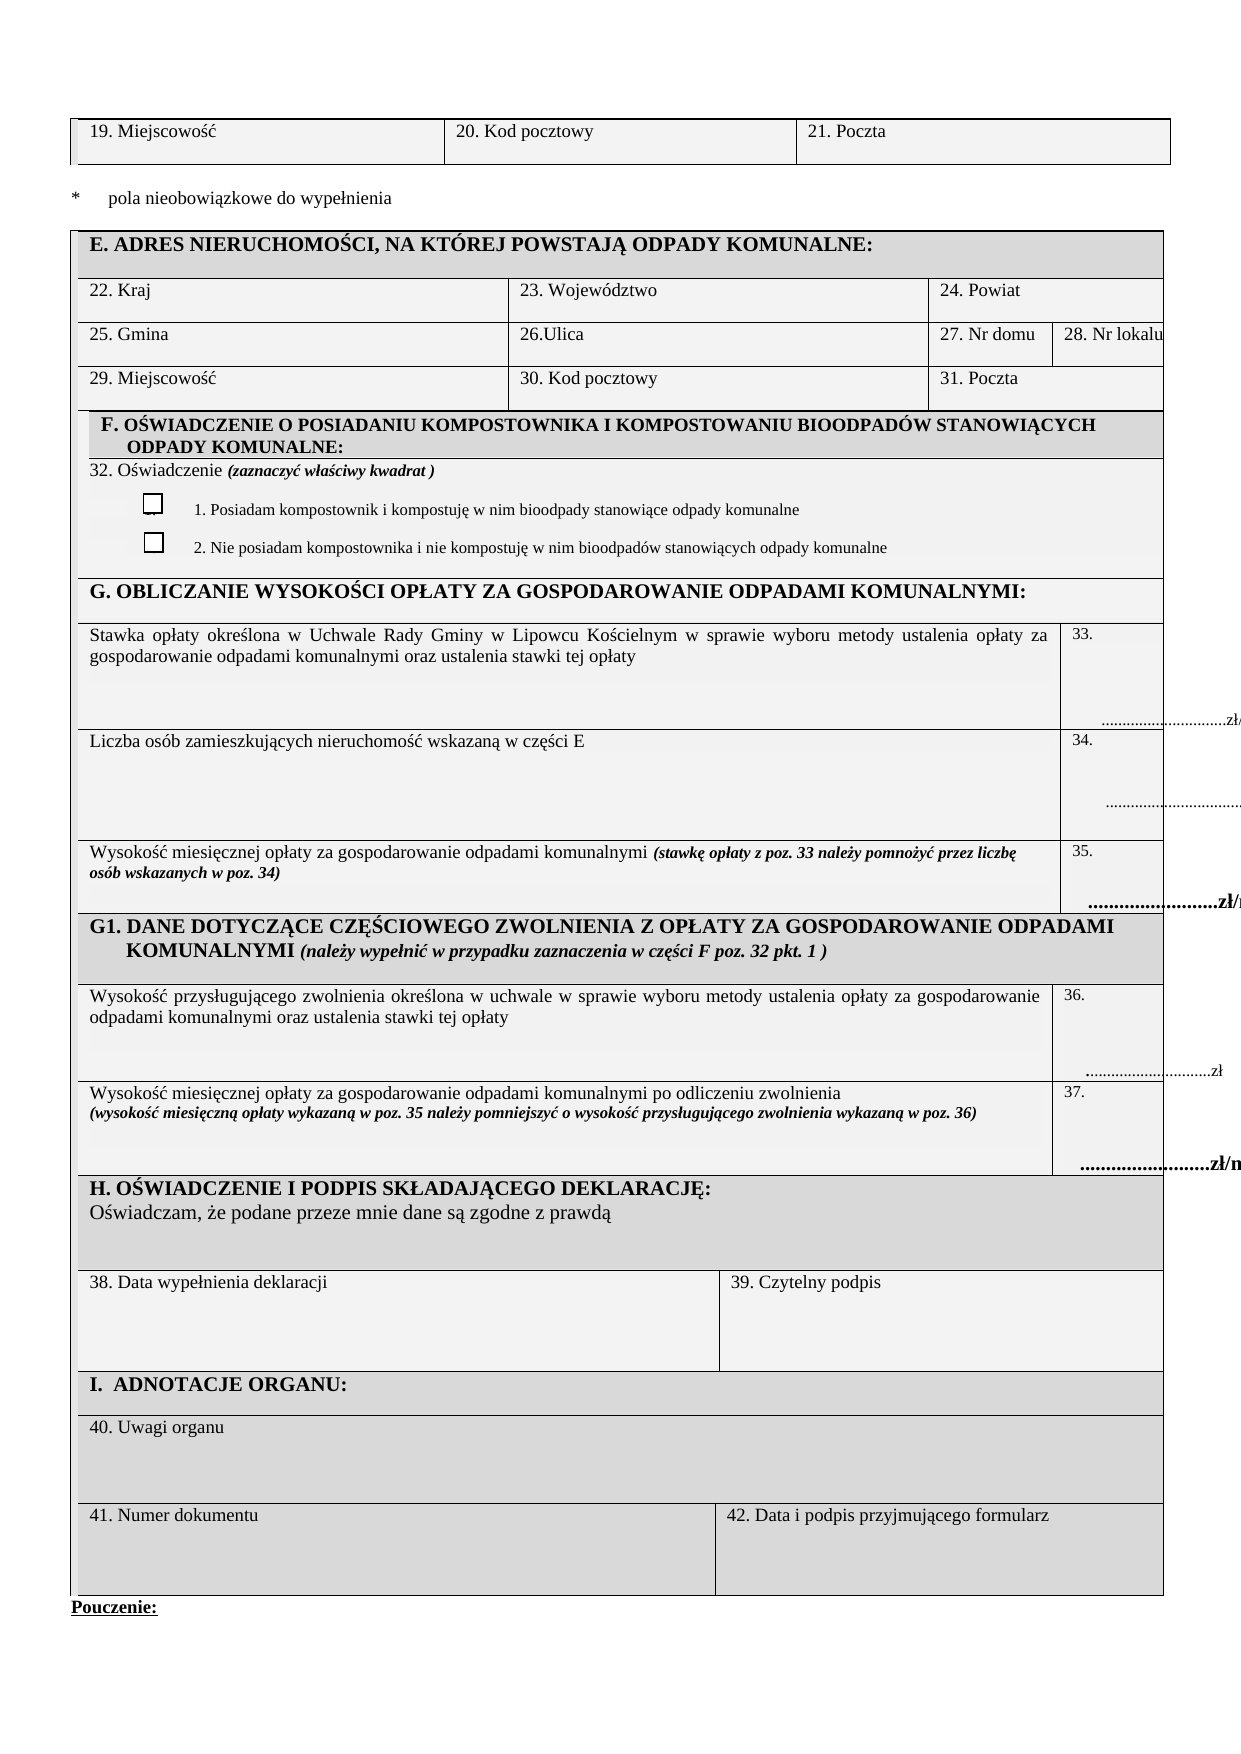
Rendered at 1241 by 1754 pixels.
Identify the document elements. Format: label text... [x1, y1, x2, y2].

text Pouczenie: [71, 1596, 1169, 1618]
text * pola nieobowiązkowe do wypełnienia [71, 187, 1169, 208]
table_header [71, 231, 1060, 1596]
table_cell [71, 119, 78, 165]
